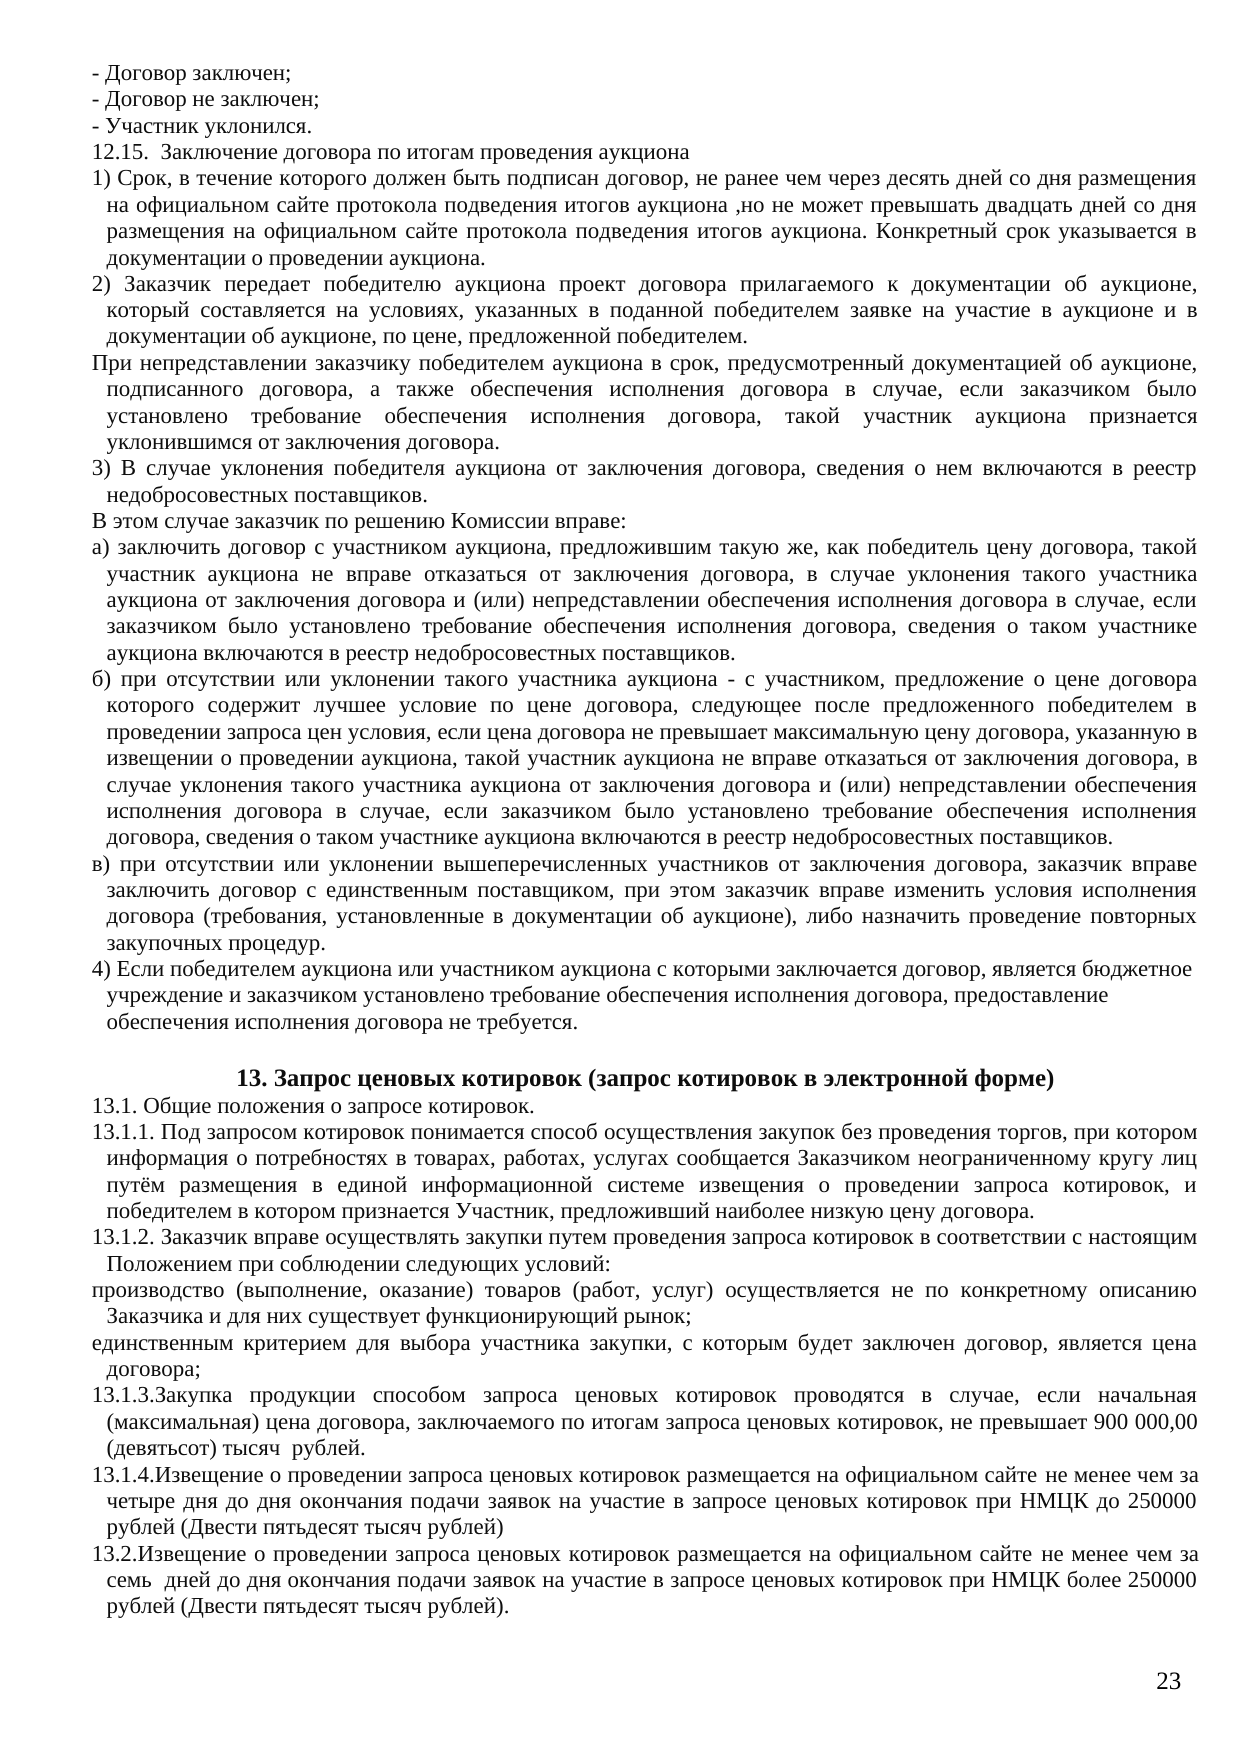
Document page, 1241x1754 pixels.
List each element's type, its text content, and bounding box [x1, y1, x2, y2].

text 13.1.3.Закупка продукции способом запроса ценовых котировок проводятся в случае, если начальная (максимальная) цена договора, заключаемого по итогам запроса ценовых котировок, не превышает 900 000,00 (девятьсот) тысяч рублей. [92, 1382, 1199, 1461]
text - Договор не заключен; [92, 85, 1199, 112]
text 2) Заказчик передает победителю аукциона проект договора прилагаемого к документации об аукционе, который составляется на условиях, указанных в поданной победителем заявке на участие в аукционе и в документации об аукционе, по цене, предложенной победителем. [92, 270, 1199, 349]
text 3) В случае уклонения победителя аукциона от заключения договора, сведения о нем включаются в реестр недобросовестных поставщиков. [92, 454, 1199, 507]
text единственным критерием для выбора участника закупки, с которым будет заключен договор, является цена договора; [92, 1329, 1199, 1382]
text 13.1. Общие положения о запросе котировок. [92, 1092, 1199, 1118]
text - Участник уклонился. [92, 112, 1199, 138]
text 13.1.2. Заказчик вправе осуществлять закупки путем проведения запроса котировок в соответствии с настоящим Положением при соблюдении следующих условий: [92, 1223, 1199, 1276]
text 13.1.4.Извещение о проведении запроса ценовых котировок размещается на официальном сайте не менее чем за четыре дня до дня окончания подачи заявок на участие в запросе ценовых котировок при НМЦК до 250000 рублей (Двести пятьдесят тысяч рублей) [92, 1461, 1199, 1540]
text 4) Если победителем аукциона или участником аукциона с которыми заключается договор, является бюджетное учреждение и заказчиком установлено требование обеспечения исполнения договора, предоставление обеспечения исполнения договора не требуется. [92, 955, 1199, 1034]
text 12.15. Заключение договора по итогам проведения аукциона [92, 138, 1199, 164]
text в) при отсутствии или уклонении вышеперечисленных участников от заключения договора, заказчик вправе заключить договор с единственным поставщиком, при этом заказчик вправе изменить условия исполнения договора (требования, установленные в документации об аукционе), либо назначить проведение повторных закупочных процедур. [92, 850, 1199, 955]
text 13.1.1. Под запросом котировок понимается способ осуществления закупок без проведения торгов, при котором информация о потребностях в товарах, работах, услугах сообщается Заказчиком неограниченному кругу лиц путём размещения в единой информационной системе извещения о проведении запроса котировок, и победителем в котором признается Участник, предложивший наиболее низкую цену договора. [92, 1118, 1199, 1223]
text 1) Срок, в течение которого должен быть подписан договор, не ранее чем через десять дней со дня размещения на официальном сайте протокола подведения итогов аукциона ,но не может превышать двадцать дней со дня размещения на официальном сайте протокола подведения итогов аукциона. Конкретный срок указывается в документации о проведении аукциона. [92, 164, 1199, 270]
text производство (выполнение, оказание) товаров (работ, услуг) осуществляется не по конкретному описанию Заказчика и для них существует функционирующий рынок; [92, 1276, 1199, 1329]
text а) заключить договор с участником аукциона, предложившим такую же, как победитель цену договора, такой участник аукциона не вправе отказаться от заключения договора, в случае уклонения такого участника аукциона от заключения договора и (или) непредставлении обеспечения исполнения договора в случае, если заказчиком было установлено требование обеспечения исполнения договора, сведения о таком участнике аукциона включаются в реестр недобросовестных поставщиков. [92, 533, 1199, 665]
text 13.2.Извещение о проведении запроса ценовых котировок размещается на официальном сайте не менее чем за семь дней до дня окончания подачи заявок на участие в запросе ценовых котировок при НМЦК более 250000 рублей (Двести пятьдесят тысяч рублей). [92, 1540, 1199, 1619]
text - Договор заключен; [92, 59, 1199, 85]
text В этом случае заказчик по решению Комиссии вправе: [92, 507, 1199, 533]
text При непредставлении заказчику победителем аукциона в срок, предусмотренный документацией об аукционе, подписанного договора, а также обеспечения исполнения договора в случае, если заказчиком было установлено требование обеспечения исполнения договора, такой участник аукциона признается уклонившимся от заключения договора. [92, 349, 1199, 454]
text 13. Запрос ценовых котировок (запрос котировок в электронной форме) [92, 1063, 1199, 1092]
text б) при отсутствии или уклонении такого участника аукциона - с участником, предложение о цене договора которого содержит лучшее условие по цене договора, следующее после предложенного победителем в проведении запроса цен условия, если цена договора не превышает максимальную цену договора, указанную в извещении о проведении аукциона, такой участник аукциона не вправе отказаться от заключения договора, в случае уклонения такого участника аукциона от заключения договора и (или) непредставлении обеспечения исполнения договора в случае, если заказчиком было установлено требование обеспечения исполнения договора, сведения о таком участнике аукциона включаются в реестр недобросовестных поставщиков. [92, 665, 1199, 850]
